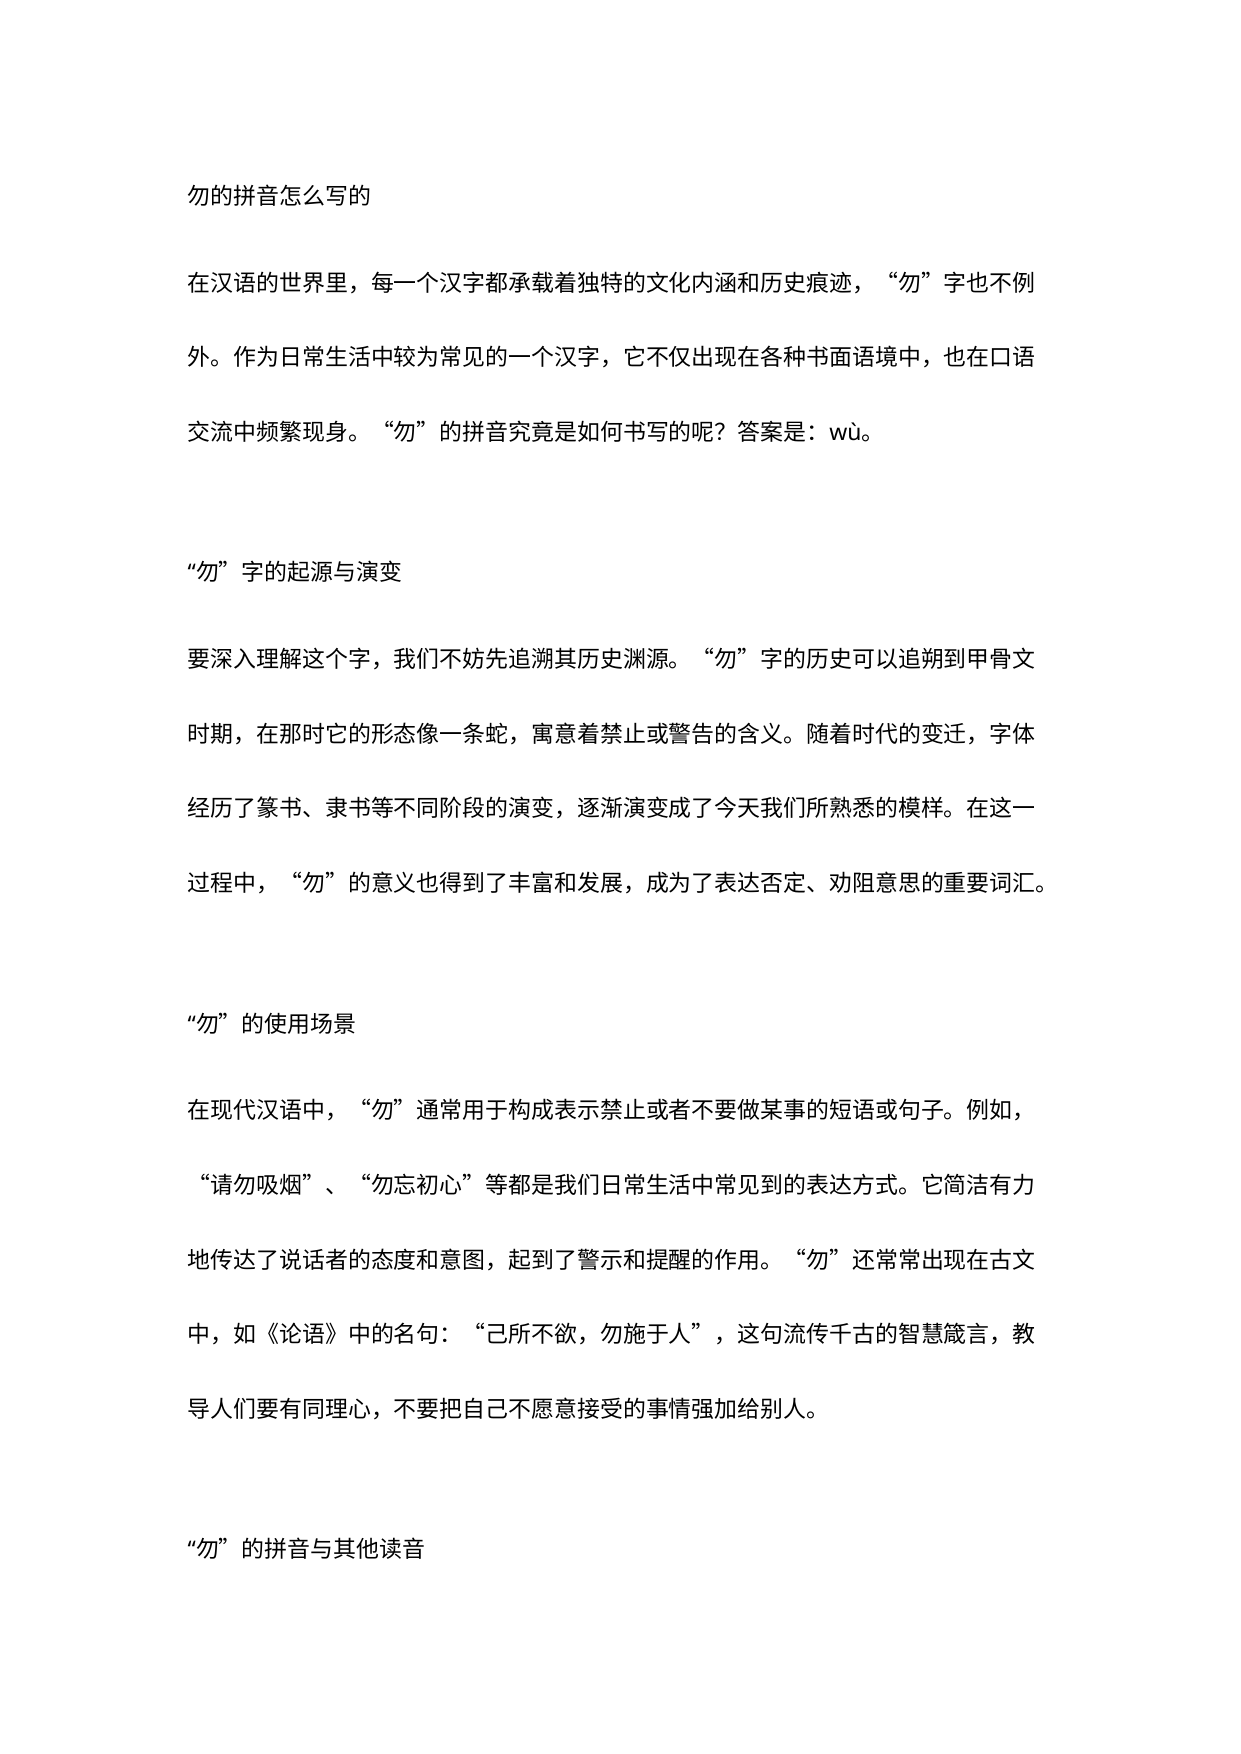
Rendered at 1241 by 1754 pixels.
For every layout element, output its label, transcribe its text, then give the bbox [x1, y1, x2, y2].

text “勿”的拼音与其他读音 [187, 1515, 1053, 1580]
text “勿”字的起源与演变 [187, 538, 1053, 603]
text 要深入理解这个字，我们不妨先追溯其历史渊源。“勿”字的历史可以追朔到甲骨文时期，在那时它的形态像一条蛇，寓意着禁止或警告的含义。随着时代的变迁，字体经历了篆书、隶书等不同阶段的演变，逐渐演变成了今天我们所熟悉的模样。在这一过程中，“勿”的意义也得到了丰富和发展，成为了表达否定、劝阻意思的重要词汇。 [187, 625, 1053, 914]
text “勿”的使用场景 [187, 989, 1053, 1054]
text 在现代汉语中，“勿”通常用于构成表示禁止或者不要做某事的短语或句子。例如，“请勿吸烟”、“勿忘初心”等都是我们日常生活中常见到的表达方式。它简洁有力地传达了说话者的态度和意图，起到了警示和提醒的作用。“勿”还常常出现在古文中，如《论语》中的名句：“己所不欲，勿施于人”，这句流传千古的智慧箴言，教导人们要有同理心，不要把自己不愿意接受的事情强加给别人。 [187, 1076, 1053, 1440]
text 勿的拼音怎么写的 [187, 162, 1053, 227]
text 在汉语的世界里，每一个汉字都承载着独特的文化内涵和历史痕迹，“勿”字也不例外。作为日常生活中较为常见的一个汉字，它不仅出现在各种书面语境中，也在口语交流中频繁现身。“勿”的拼音究竟是如何书写的呢？答案是：wù。 [187, 248, 1053, 463]
